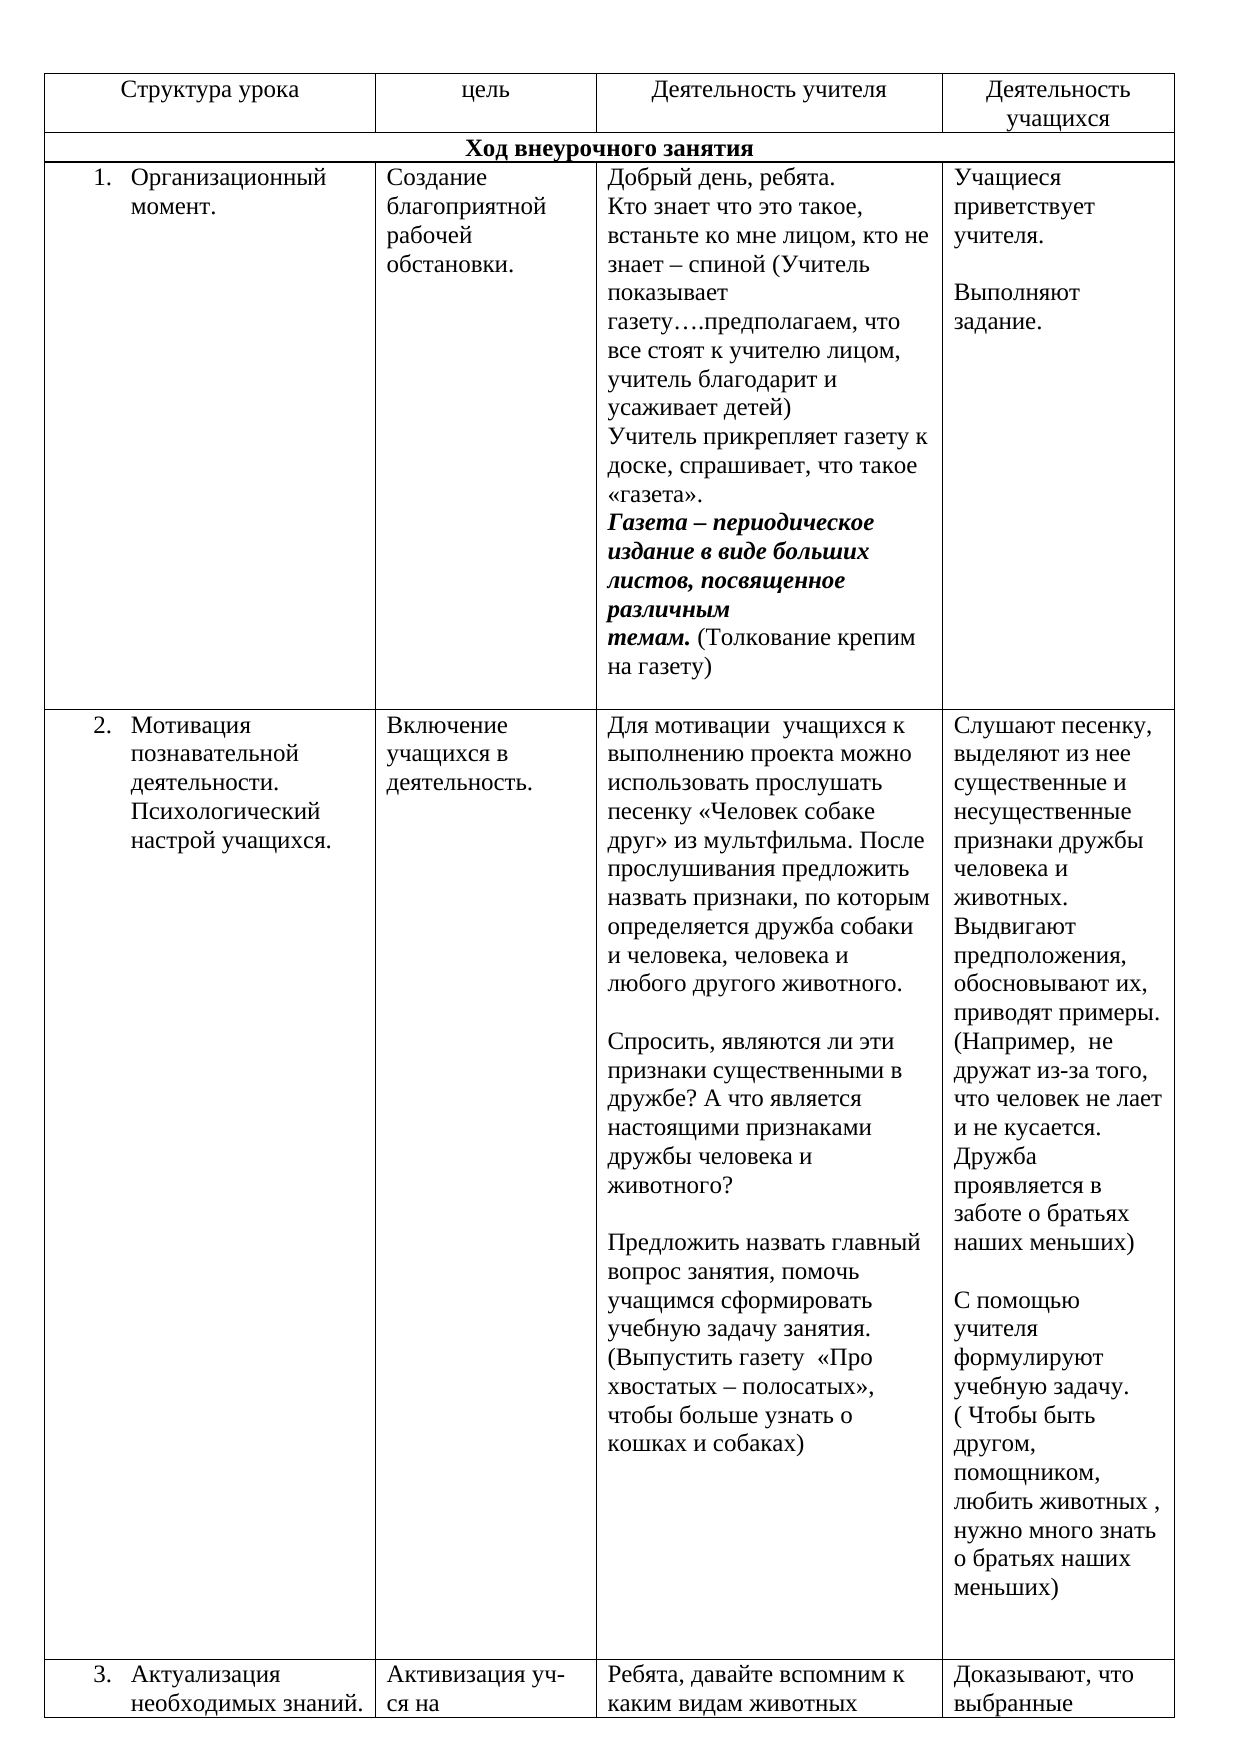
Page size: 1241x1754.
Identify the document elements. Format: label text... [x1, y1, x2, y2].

table_header Деятельность учителя [597, 74, 942, 132]
table_header Деятельность учащихся [943, 74, 1174, 132]
table_header цель [376, 74, 596, 132]
table_cell Для мотивации учащихся к выполнению проекта можно использовать прослушать песенку «Человек собаке друг» из мультфильма. После прослушивания предложить назвать признаки, по которым определяется дружба собаки и человека, человека и любого другого животного. Спросить, являются ли эти признаки существенными в дружбе? А что является настоящими признаками дружбы человека и животного? Предложить назвать главный вопрос занятия, помочь учащимся сформировать учебную задачу занятия. (Выпустить газету «Про хвостатых – полосатых», чтобы больше узнать о кошках и собаках) [597, 710, 942, 1658]
table_cell Добрый день, ребята. Кто знает что это такое, встаньте ко мне лицом, кто не знает – спиной (Учитель показывает газету….предполагаем, что все стоят к учителю лицом, учитель благодарит и усаживает детей) Учитель прикрепляет газету к доске, спрашивает, что такое «газета». Газета – периодическое издание в виде больших листов, посвященное различным темам. (Толкование крепим на газету) [597, 163, 942, 709]
table_cell Ход внеурочного занятия [45, 133, 1174, 161]
table_cell Слушают песенку, выделяют из нее существенные и несущественные признаки дружбы человека и животных. Выдвигают предположения, обосновывают их, приводят примеры. (Например, не дружат из-за того, что человек не лает и не кусается. Дружба проявляется в заботе о братьях наших меньших) С помощью учителя формулируют учебную задачу.( Чтобы быть другом, помощником, любить животных , нужно много знать о братьях наших меньших) [943, 710, 1174, 1658]
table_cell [376, 1660, 596, 1717]
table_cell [45, 1660, 375, 1717]
table_cell Организационный момент. [45, 163, 375, 709]
table_header Структура урока [45, 74, 375, 132]
table_cell Мотивация познавательной деятельности. Психологический настрой учащихся. [45, 710, 375, 1658]
table_cell Создание благоприятной рабочей обстановки. [376, 163, 596, 709]
table_cell Включение учащихся в деятельность. [376, 710, 596, 1658]
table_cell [597, 1660, 942, 1717]
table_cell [943, 1660, 1174, 1717]
table_cell Учащиеся приветствует учителя. Выполняют задание. [943, 163, 1174, 709]
